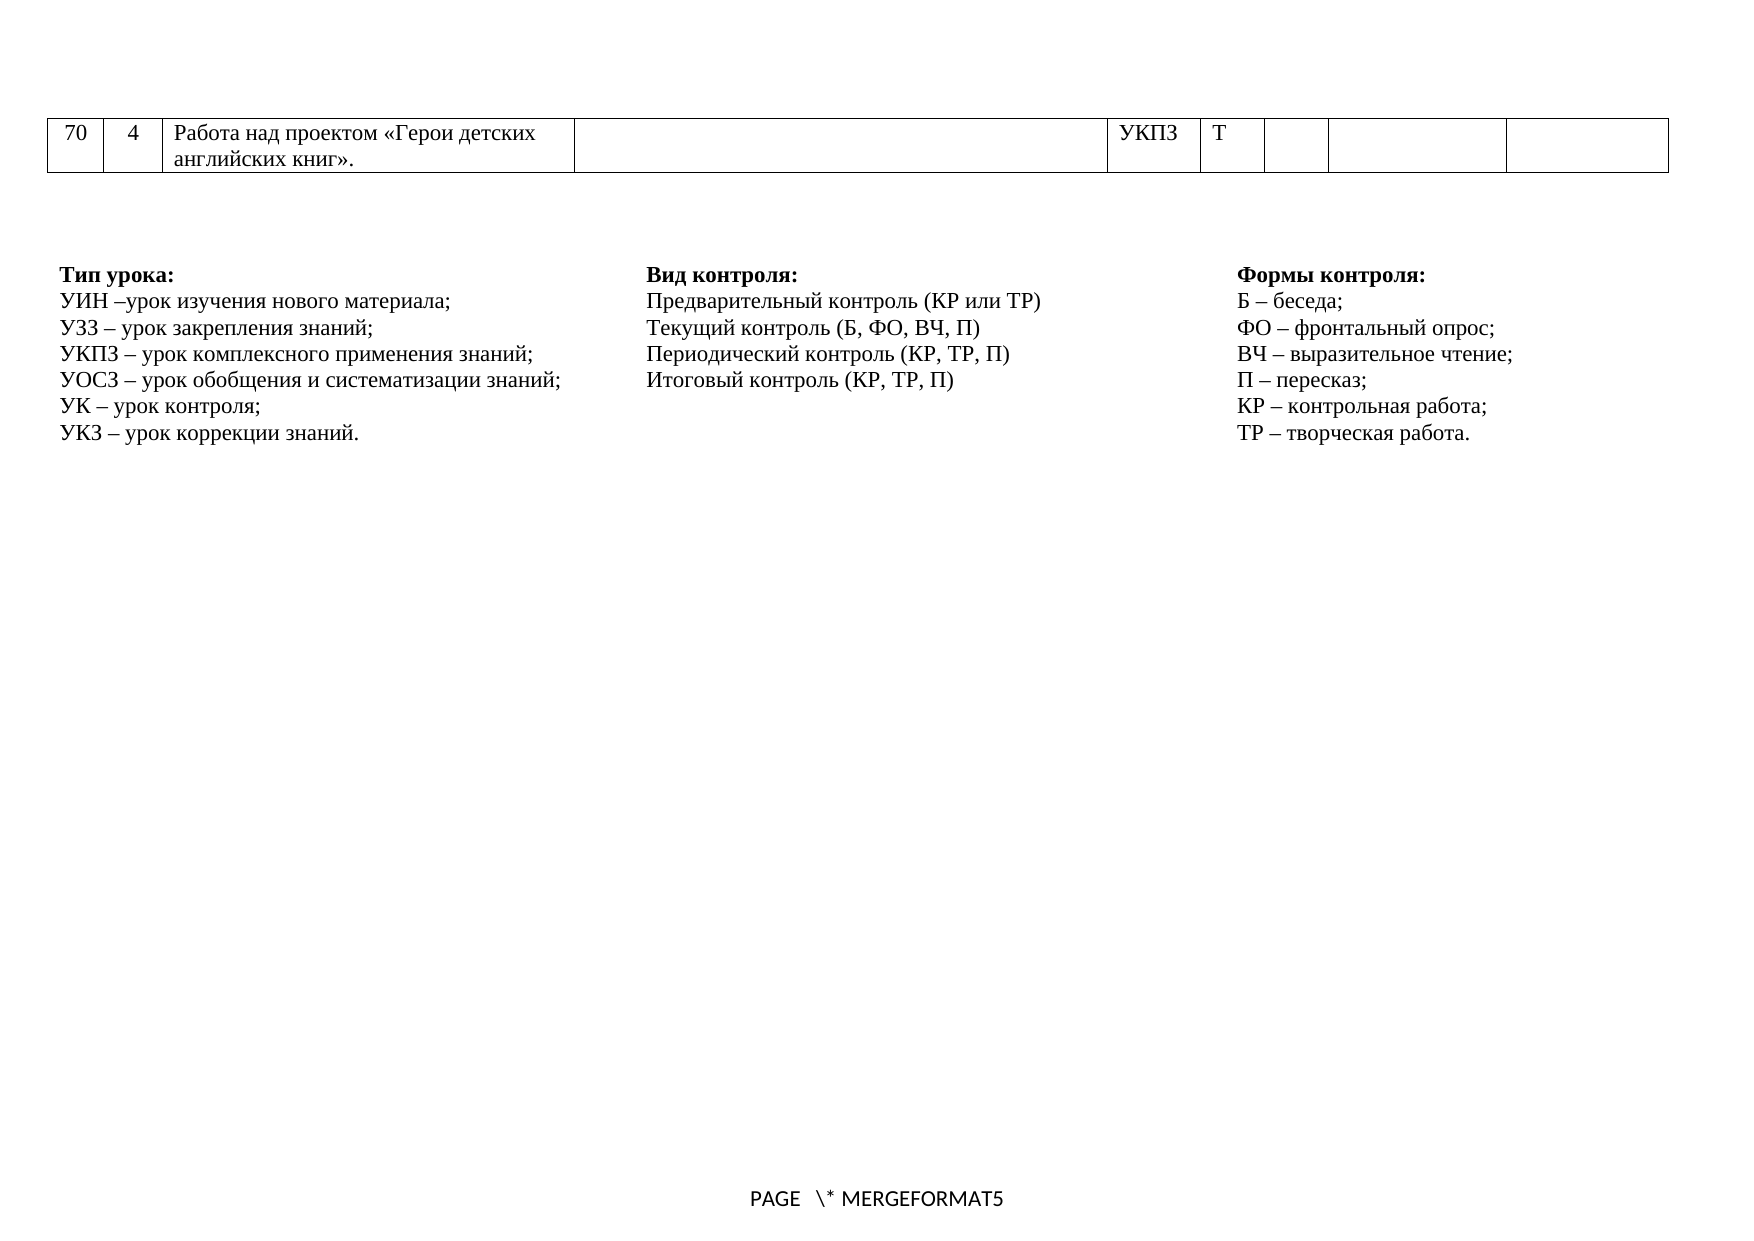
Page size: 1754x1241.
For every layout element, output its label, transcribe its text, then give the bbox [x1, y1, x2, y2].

table_header Вид контроля: Предварительный контроль (КР или ТР) Текущий контроль (Б, ФО, ВЧ, П) Периодический контроль (КР, ТР, П) Итоговый контроль (КР, ТР, П) [635, 261, 1226, 445]
table_header Тип урока: УИН –урок изучения нового материала; УЗЗ – урок закрепления знаний; УКПЗ – урок комплексного применения знаний; УОСЗ – урок обобщения и систематизации знаний; УК – урок контроля; УКЗ – урок коррекции знаний. [48, 261, 635, 445]
table_cell [1265, 119, 1328, 172]
table_cell 4 [104, 119, 162, 172]
table_cell Т [1201, 119, 1264, 172]
table_cell [1329, 119, 1506, 172]
table_cell [1507, 119, 1668, 172]
table_header Формы контроля: Б – беседа; ФО – фронтальный опрос; ВЧ – выразительное чтение; П – пересказ; КР – контрольная работа; ТР – творческая работа. [1226, 261, 1706, 445]
table_cell УКПЗ [1108, 119, 1200, 172]
table_cell Работа над проектом «Герои детских английских книг». [163, 119, 574, 172]
table_cell [575, 119, 1107, 172]
table_cell 70 [48, 119, 103, 172]
